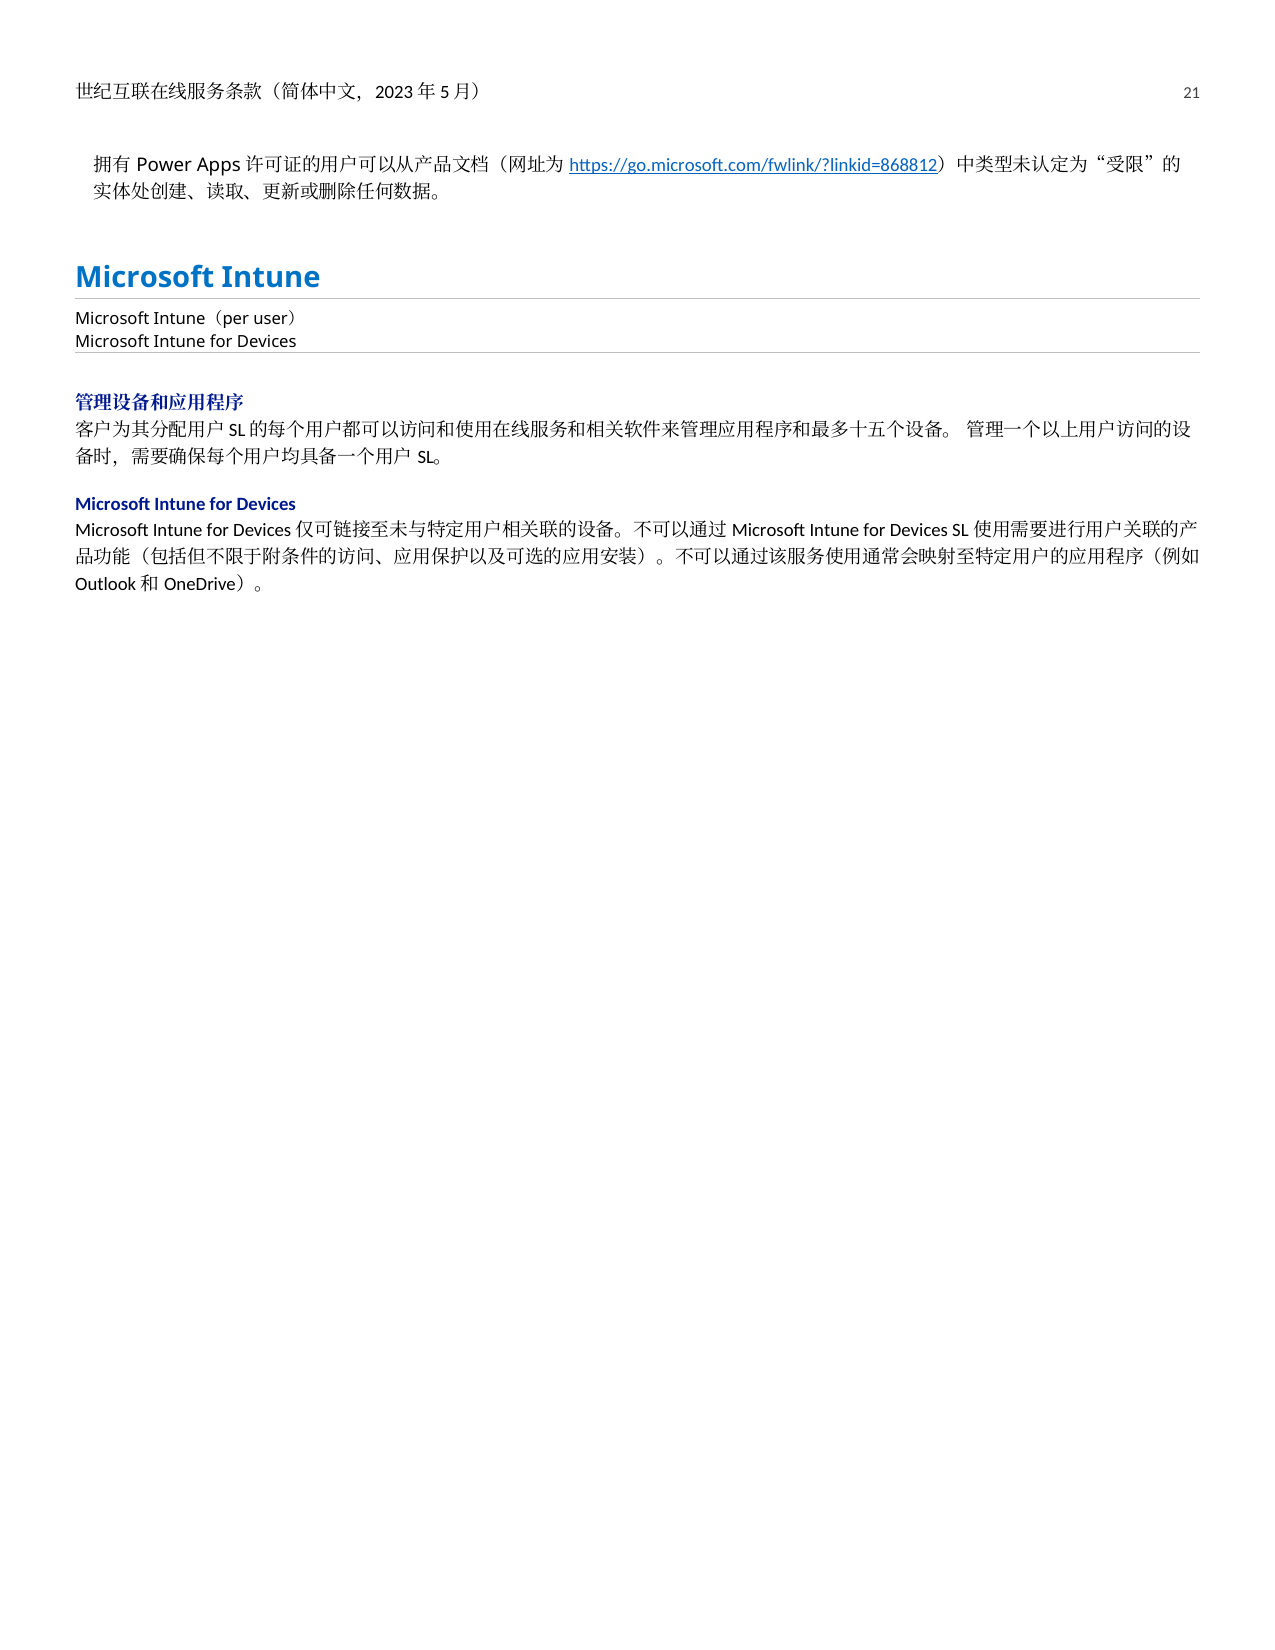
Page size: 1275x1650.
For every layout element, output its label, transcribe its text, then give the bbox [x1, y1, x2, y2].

list 客户为其分配用户SL的每个用户都可以访问和使用在线服务和相关软件来管理应用程序和最多十五个设备。 管理一个以上用户访问的设备时，需要确保每个用户均具备一个用户 SL。 [75, 415, 1200, 469]
list Microsoft Intune for Devices [75, 492, 1200, 515]
list Microsoft Intune for Devices 仅可链接至未与特定用户相关联的设备。不可以通过 Microsoft Intune for Devices SL 使用需要进行用户关联的产品功能（包括但不限于附条件的访问、应用保护以及可选的应用安装）。不可以通过该服务使用通常会映射至特定用户的应用程序（例如 Outlook 和 OneDrive）。 [75, 515, 1200, 596]
list 拥有 Power Apps 许可证的用户可以从产品文档（网址为 https://go.microsoft.com/fwlink/?linkid=868812）中类型未认定为“受限”的实体处创建、读取、更新或删除任何数据。 [94, 150, 1200, 204]
list 管理设备和应用程序 [75, 388, 1200, 415]
list Microsoft Intune（per user） [75, 305, 1200, 329]
list Microsoft Intune for Devices [75, 329, 1200, 352]
subtitle Microsoft Intune [75, 256, 1200, 298]
